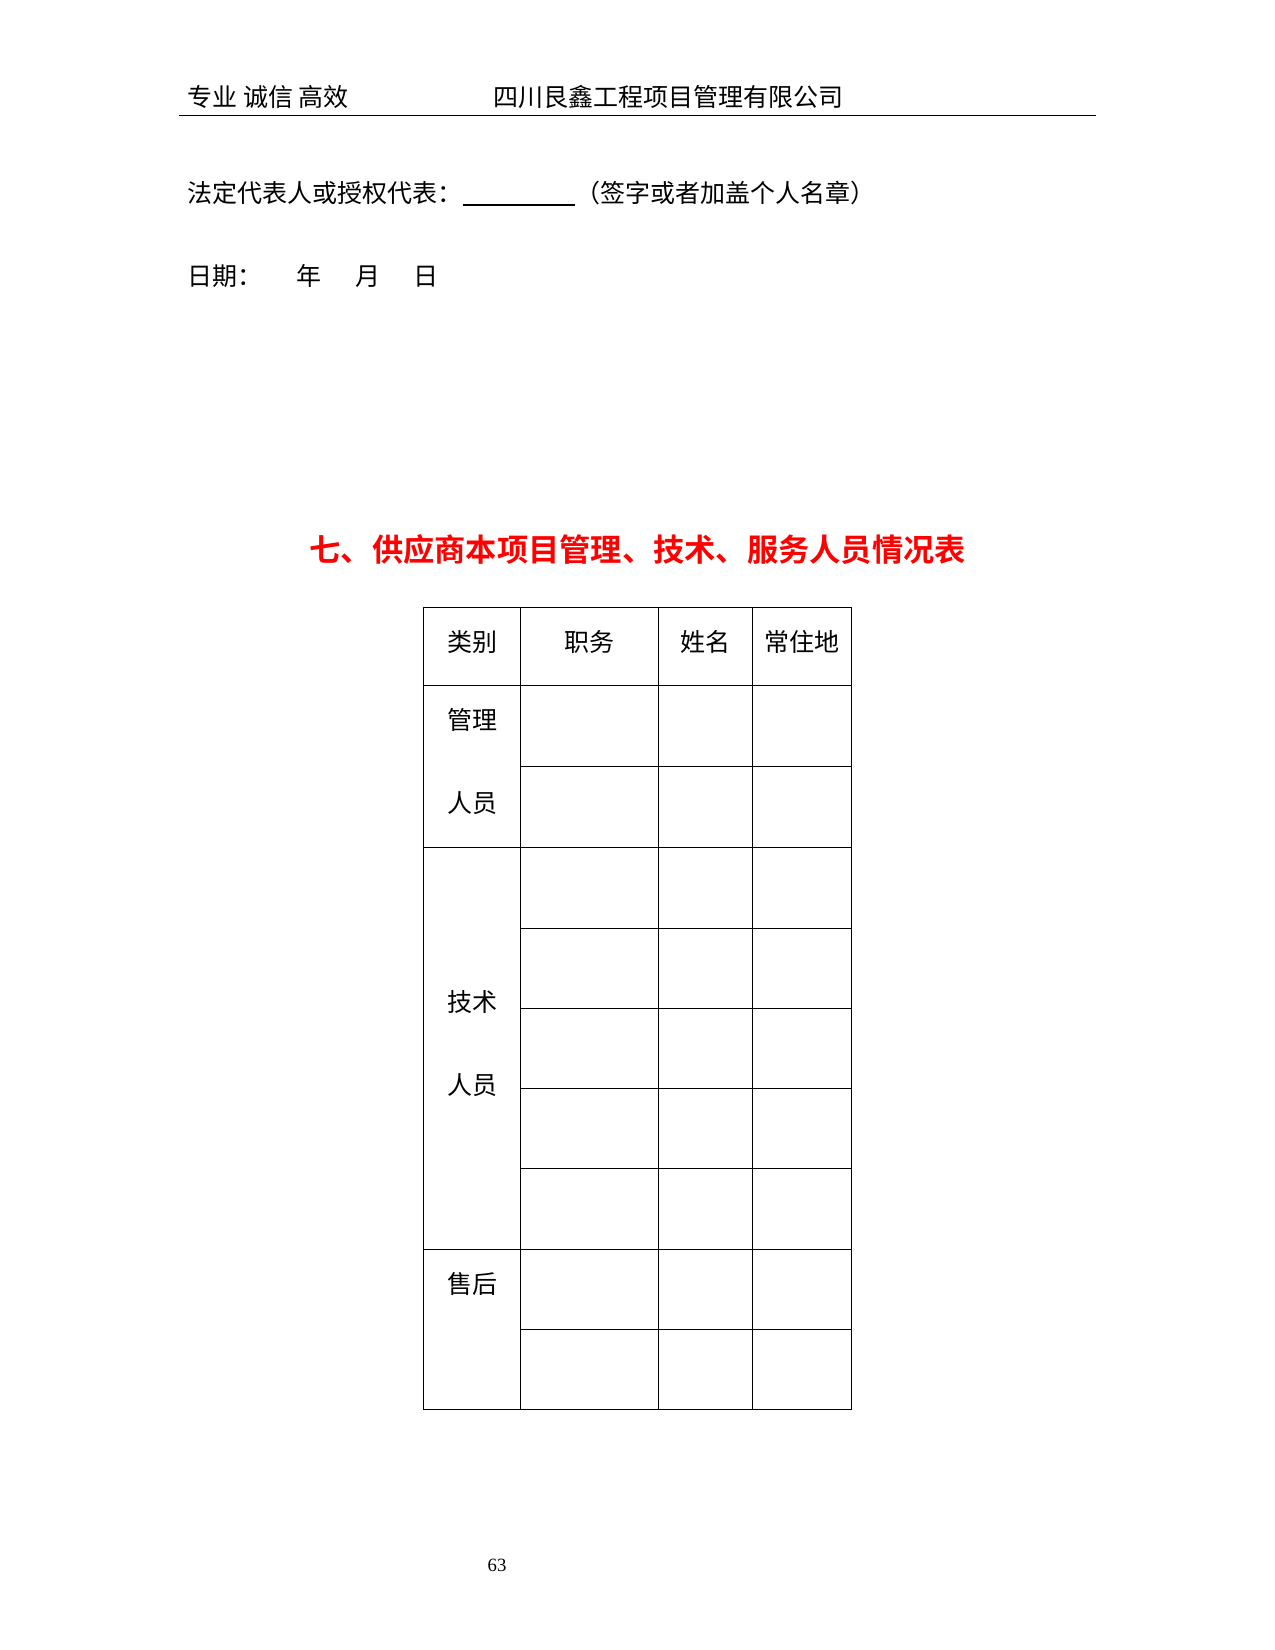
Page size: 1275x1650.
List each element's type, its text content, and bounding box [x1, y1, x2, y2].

table_cell [521, 929, 658, 1008]
table_cell [521, 1169, 658, 1249]
text 日期： 年 月 日 [187, 242, 1087, 307]
table_cell [753, 929, 851, 1008]
table_cell [659, 1169, 752, 1249]
table_cell [521, 1330, 658, 1409]
table_cell [753, 1169, 851, 1249]
table_header 类别 [424, 608, 520, 685]
table_cell [521, 686, 658, 766]
table_cell [659, 767, 752, 847]
table_cell [659, 929, 752, 1008]
table_cell [659, 686, 752, 766]
table_cell [521, 1009, 658, 1088]
table_cell [753, 1089, 851, 1168]
table_cell [753, 1250, 851, 1329]
table_cell [753, 767, 851, 847]
table_header 姓名 [659, 608, 752, 685]
table_cell [521, 1089, 658, 1168]
table_cell [753, 1330, 851, 1409]
table_cell [753, 848, 851, 927]
table_cell 售后服务人员 [424, 1250, 520, 1409]
text 法定代表人或授权代表： （签字或者加盖个人名章） [187, 159, 1087, 224]
table_cell [659, 1250, 752, 1329]
table_cell [753, 1009, 851, 1088]
table_cell [521, 1250, 658, 1329]
table_header 常住地 [753, 608, 851, 685]
table_cell 技术 人员 [424, 848, 520, 1249]
table_cell [521, 767, 658, 847]
table_cell [659, 848, 752, 927]
table_cell 管理 人员 [424, 686, 520, 847]
table_cell [659, 1089, 752, 1168]
subtitle 七、供应商本项目管理、技术、服务人员情况表 [187, 515, 1087, 580]
table_cell [659, 1330, 752, 1409]
table_cell [521, 848, 658, 927]
table_cell [753, 686, 851, 766]
table_header 职务 [521, 608, 658, 685]
table_cell [659, 1009, 752, 1088]
